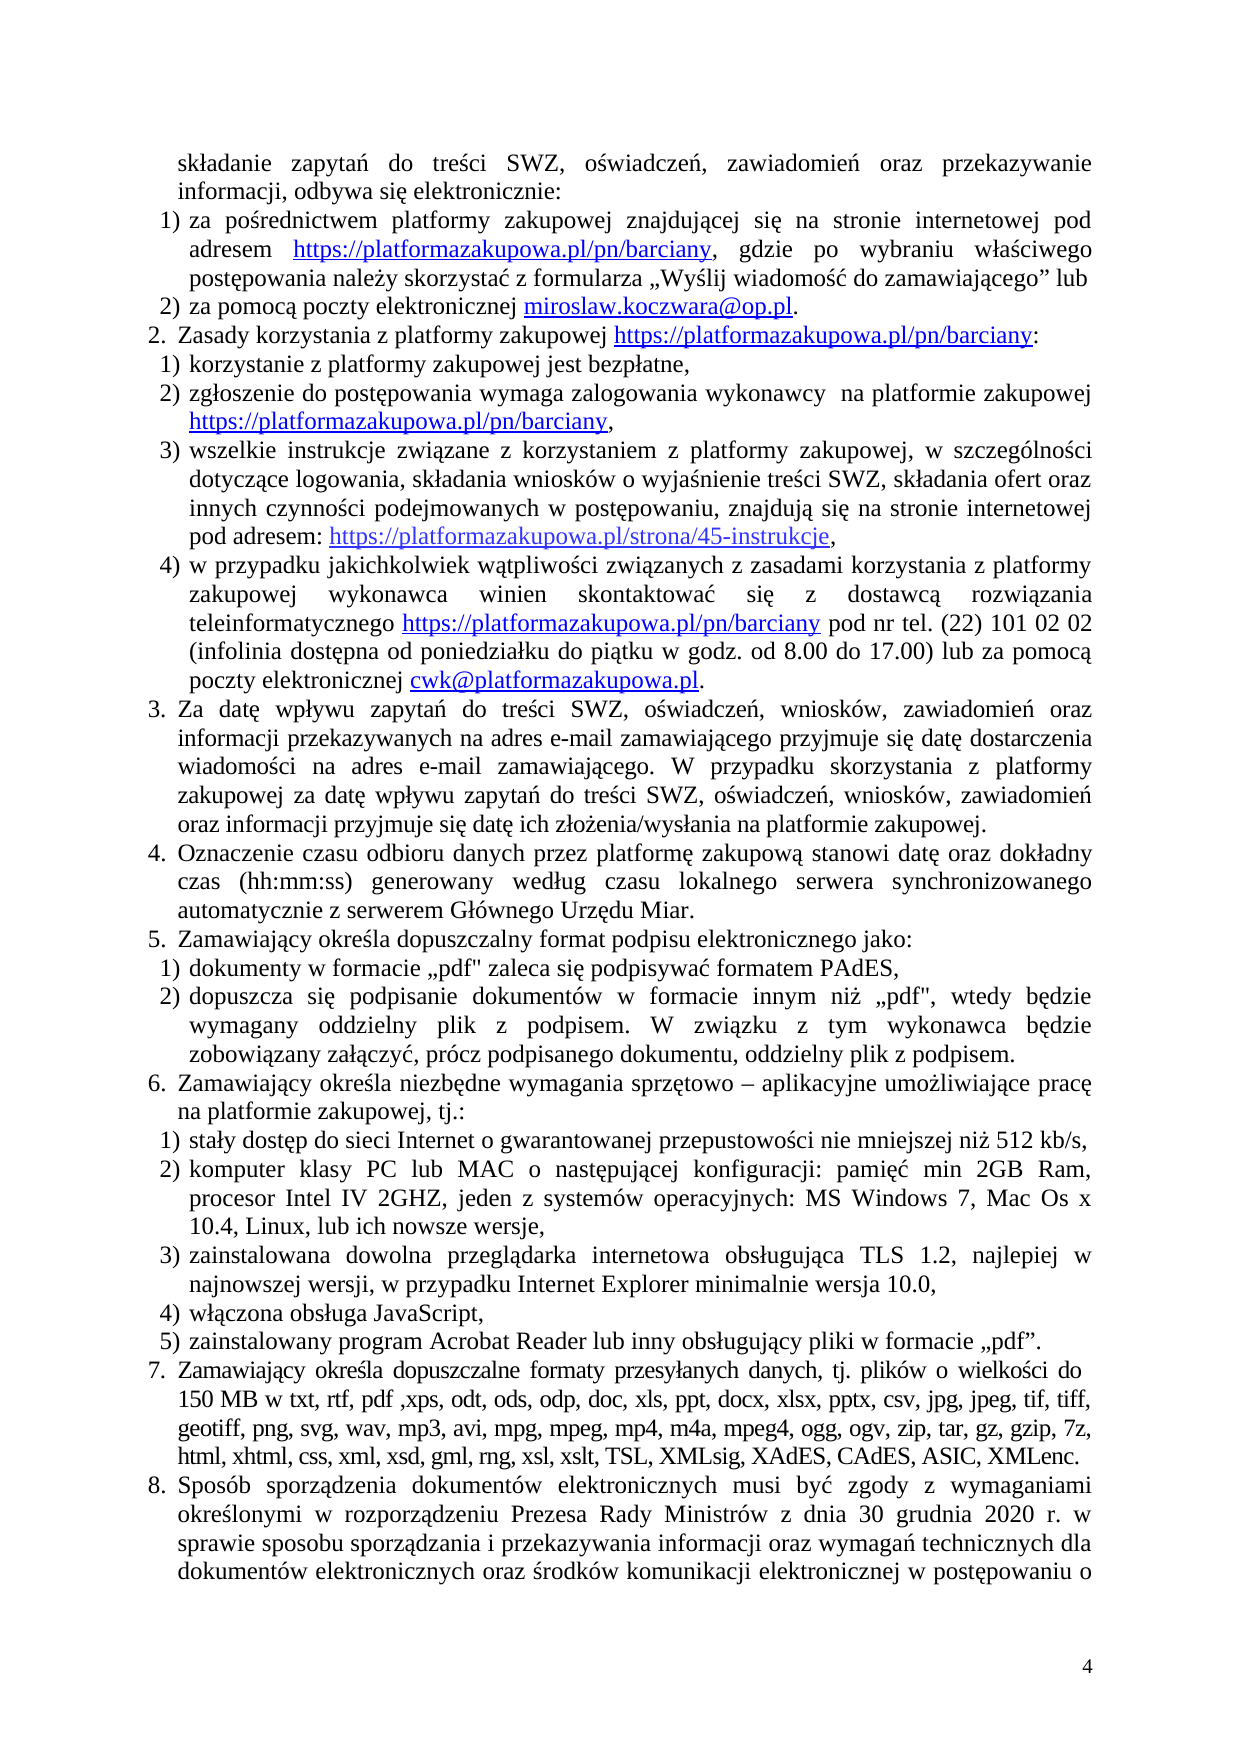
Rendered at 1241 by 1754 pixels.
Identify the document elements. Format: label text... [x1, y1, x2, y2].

list Oznaczenie czasu odbioru danych przez platformę zakupową stanowi datę oraz dokładny czas (hh:mm:ss) generowany według czasu lokalnego serwera synchronizowanego automatycznie z serwerem Głównego Urzędu Miar. [148, 838, 1093, 924]
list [148, 1470, 1093, 1585]
list Zasady korzystania z platformy zakupowej https://platformazakupowa.pl/pn/barciany: [148, 320, 1093, 349]
list korzystanie z platformy zakupowej jest bezpłatne, [159, 349, 1093, 378]
list Zamawiający określa dopuszczalny format podpisu elektronicznego jako: [148, 924, 1093, 953]
list dokumenty w formacie „pdf" zaleca się podpisywać formatem PAdES, [159, 953, 1093, 981]
list za pomocą poczty elektronicznej miroslaw.koczwara@op.pl. [159, 291, 1093, 320]
list Zamawiający określa dopuszczalne formaty przesyłanych danych, tj. plików o wielkości do 150 MB w txt, rtf, pdf ,xps, odt, ods, odp, doc, xls, ppt, docx, xlsx, pptx, csv, jpg, jpeg, tif, tiff, geotiff, png, svg, wav, mp3, avi, mpg, mpeg, mp4, m4a, mpeg4, ogg, ogv, zip, tar, gz, gzip, 7z, html, xhtml, css, xml, xsd, gml, rng, xsl, xslt, TSL, XMLsig, XAdES, CAdES, ASIC, XMLenc. [148, 1355, 1093, 1470]
list Za datę wpływu zapytań do treści SWZ, oświadczeń, wniosków, zawiadomień oraz informacji przekazywanych na adres e-mail zamawiającego przyjmuje się datę dostarczenia wiadomości na adres e-mail zamawiającego. W przypadku skorzystania z platformy zakupowej za datę wpływu zapytań do treści SWZ, oświadczeń, wniosków, zawiadomień oraz informacji przyjmuje się datę ich złożenia/wysłania na platformie zakupowej. [148, 694, 1093, 838]
list za pośrednictwem platformy zakupowej znajdującej się na stronie internetowej pod adresem https://platformazakupowa.pl/pn/barciany, gdzie po wybraniu właściwego postępowania należy skorzystać z formularza „Wyślij wiadomość do zamawiającego” lub [159, 205, 1093, 291]
list stały dostęp do sieci Internet o gwarantowanej przepustowości nie mniejszej niż 512 kb/s, [159, 1125, 1093, 1154]
text składanie zapytań do treści SWZ, oświadczeń, zawiadomień oraz przekazywanie informacji, odbywa się elektronicznie: [177, 148, 1093, 205]
list włączona obsługa JavaScript, [159, 1298, 1093, 1326]
list wszelkie instrukcje związane z korzystaniem z platformy zakupowej, w szczególności dotyczące logowania, składania wniosków o wyjaśnienie treści SWZ, składania ofert oraz innych czynności podejmowanych w postępowaniu, znajdują się na stronie internetowej pod adresem: https://platformazakupowa.pl/strona/45-instrukcje, [159, 435, 1093, 550]
list Zamawiający określa niezbędne wymagania sprzętowo – aplikacyjne umożliwiające pracę na platformie zakupowej, tj.: [148, 1068, 1093, 1125]
list komputer klasy PC lub MAC o następującej konfiguracji: pamięć min 2GB Ram, procesor Intel IV 2GHZ, jeden z systemów operacyjnych: MS Windows 7, Mac Os x 10.4, Linux, lub ich nowsze wersje, [159, 1154, 1093, 1240]
list w przypadku jakichkolwiek wątpliwości związanych z zasadami korzystania z platformy zakupowej wykonawca winien skontaktować się z dostawcą rozwiązania teleinformatycznego https://platformazakupowa.pl/pn/barciany pod nr tel. (22) 101 02 02 (infolinia dostępna od poniedziałku do piątku w godz. od 8.00 do 17.00) lub za pomocą poczty elektronicznej cwk@platformazakupowa.pl. [159, 550, 1093, 694]
list zainstalowana dowolna przeglądarka internetowa obsługująca TLS 1.2, najlepiej w najnowszej wersji, w przypadku Internet Explorer minimalnie wersja 10.0, [159, 1240, 1093, 1298]
list dopuszcza się podpisanie dokumentów w formacie innym niż „pdf", wtedy będzie wymagany oddzielny plik z podpisem. W związku z tym wykonawca będzie zobowiązany załączyć, prócz podpisanego dokumentu, oddzielny plik z podpisem. [159, 981, 1093, 1068]
list zgłoszenie do postępowania wymaga zalogowania wykonawcy na platformie zakupowej https://platformazakupowa.pl/pn/barciany, [159, 378, 1093, 435]
list zainstalowany program Acrobat Reader lub inny obsługujący pliki w formacie „pdf”. [159, 1326, 1093, 1355]
